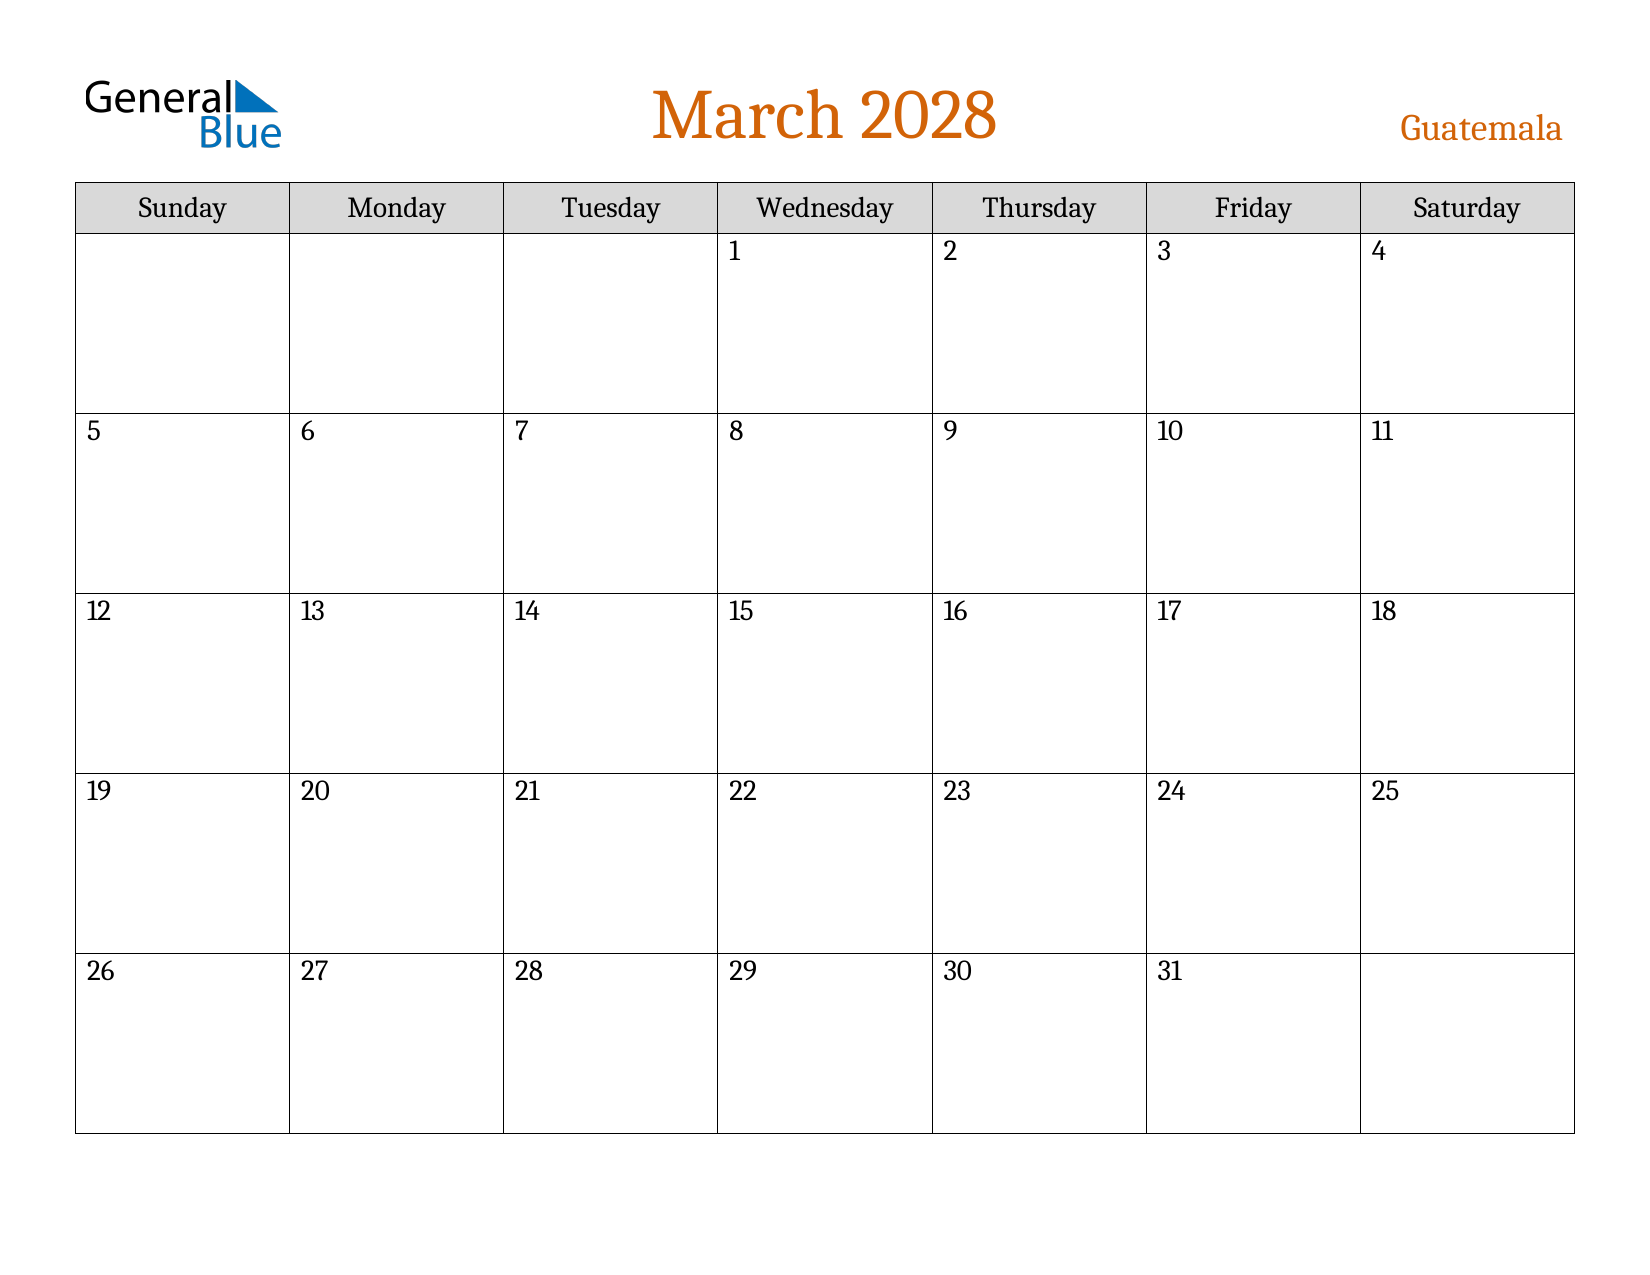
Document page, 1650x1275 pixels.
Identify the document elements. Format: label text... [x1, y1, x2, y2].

table_cell 29 [718, 954, 932, 990]
table_cell 15 [718, 594, 932, 630]
table_cell [504, 270, 717, 413]
table_cell [1361, 450, 1574, 593]
table_cell [718, 630, 932, 773]
table_cell [290, 630, 503, 773]
table_cell [718, 270, 932, 413]
table_cell Tuesday [504, 183, 717, 233]
table_cell [718, 990, 932, 1133]
table_cell [1147, 810, 1360, 953]
table_cell 20 [290, 774, 503, 810]
table_cell 2 [933, 234, 1146, 270]
table_cell 10 [1147, 414, 1360, 450]
table_cell 19 [76, 774, 289, 810]
table_header Guatemala [1146, 75, 1574, 182]
table_cell 28 [504, 954, 717, 990]
table_cell [718, 450, 932, 593]
table_cell 13 [290, 594, 503, 630]
table_cell 26 [76, 954, 289, 990]
table_cell [504, 990, 717, 1133]
table_cell [933, 630, 1146, 773]
table_cell [504, 630, 717, 773]
table_cell 25 [1361, 774, 1574, 810]
table_cell Saturday [1361, 183, 1574, 233]
table_cell 1 [718, 234, 932, 270]
table_cell [1361, 810, 1574, 953]
table_cell 8 [718, 414, 932, 450]
table_cell 9 [933, 414, 1146, 450]
table_cell [76, 234, 289, 270]
table_cell [290, 990, 503, 1133]
table_cell [290, 450, 503, 593]
table_cell 22 [718, 774, 932, 810]
table_cell [290, 234, 503, 270]
table_cell [1147, 630, 1360, 773]
table_cell 17 [1147, 594, 1360, 630]
table_cell Wednesday [718, 183, 932, 233]
table_cell 18 [1361, 594, 1574, 630]
table_cell 21 [504, 774, 717, 810]
table_header March 2028 [504, 75, 1146, 182]
table_cell [290, 270, 503, 413]
table_cell 12 [76, 594, 289, 630]
table_cell [1147, 270, 1360, 413]
table_cell 24 [1147, 774, 1360, 810]
table_cell [933, 270, 1146, 413]
table_cell [933, 990, 1146, 1133]
table_cell 27 [290, 954, 503, 990]
table_cell [76, 630, 289, 773]
table_cell Friday [1147, 183, 1360, 233]
table_cell [290, 810, 503, 953]
table_cell 7 [504, 414, 717, 450]
table_cell 16 [933, 594, 1146, 630]
table_cell [1147, 990, 1360, 1133]
table_cell 3 [1147, 234, 1360, 270]
table_cell [933, 810, 1146, 953]
table_cell 31 [1147, 954, 1360, 990]
table_cell [76, 990, 289, 1133]
table_cell [933, 450, 1146, 593]
table_cell Sunday [76, 183, 289, 233]
table_cell Monday [290, 183, 503, 233]
table_cell 30 [933, 954, 1146, 990]
table_cell 23 [933, 774, 1146, 810]
table_cell [76, 270, 289, 413]
table_cell [1361, 630, 1574, 773]
table_cell [504, 234, 717, 270]
table_cell 14 [504, 594, 717, 630]
table_cell [1361, 954, 1574, 990]
table_cell 4 [1361, 234, 1574, 270]
table_cell [504, 450, 717, 593]
table_cell 5 [76, 414, 289, 450]
table_cell Thursday [933, 183, 1146, 233]
table_cell [504, 810, 717, 953]
table_cell 6 [290, 414, 503, 450]
table_cell [1147, 450, 1360, 593]
picture [86, 80, 281, 148]
table_cell [1361, 990, 1574, 1133]
table_header [76, 75, 503, 182]
table_cell 11 [1361, 414, 1574, 450]
table_cell [76, 450, 289, 593]
table_cell [718, 810, 932, 953]
table_cell [76, 810, 289, 953]
table_cell [1361, 270, 1574, 413]
